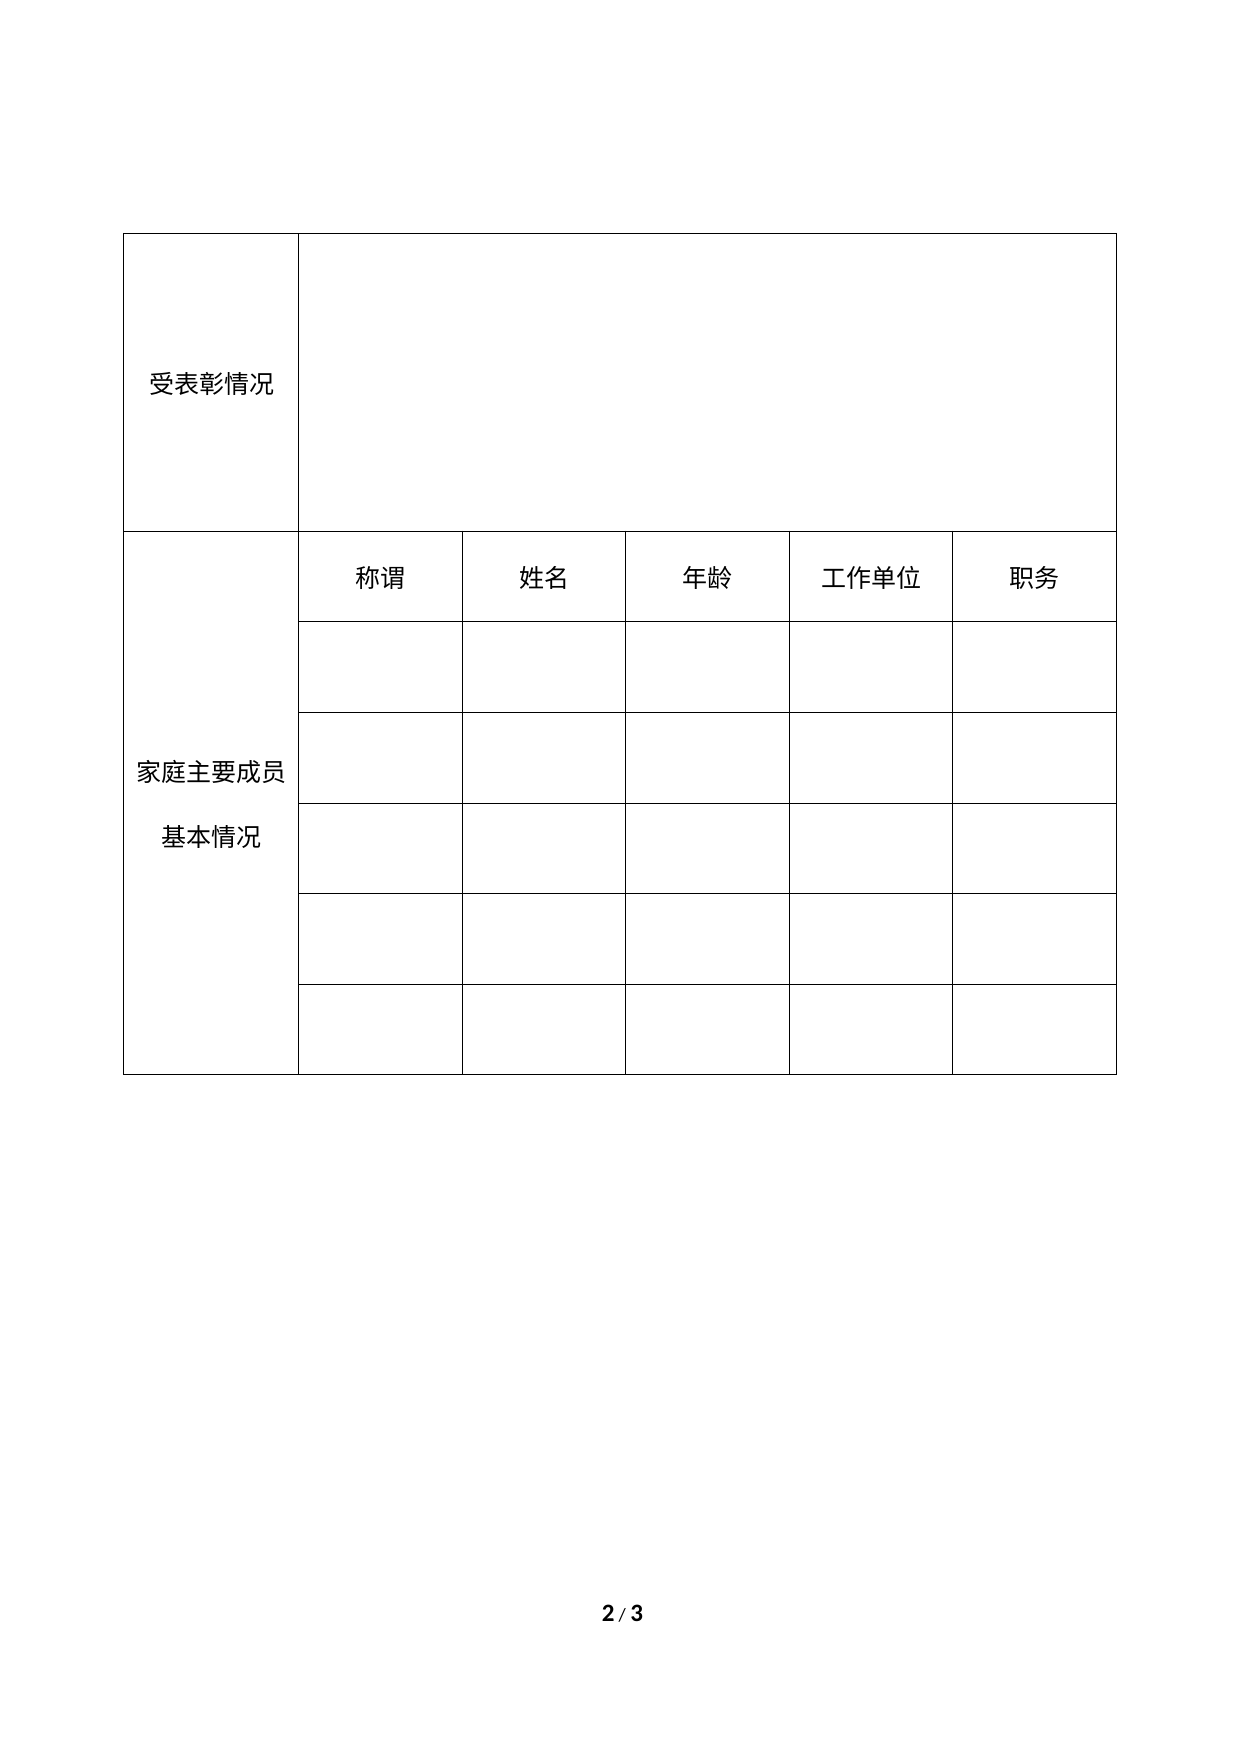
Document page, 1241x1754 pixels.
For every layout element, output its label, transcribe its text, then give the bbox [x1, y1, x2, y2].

table_cell [790, 894, 952, 984]
table_cell [299, 804, 462, 893]
table_cell [790, 985, 952, 1074]
table_cell [463, 894, 625, 984]
table_cell [790, 713, 952, 802]
table_cell [790, 804, 952, 893]
table_cell [299, 985, 462, 1074]
table_cell [953, 713, 1116, 802]
table_cell [626, 713, 789, 802]
table_cell 称谓 [299, 532, 462, 621]
table_cell [626, 804, 789, 893]
table_cell [626, 894, 789, 984]
table_cell [953, 894, 1116, 984]
table_cell [953, 985, 1116, 1074]
table_cell [790, 622, 952, 712]
table_cell 受表彰情况 [124, 234, 298, 531]
table_cell 家庭主要成员基本情况 [124, 532, 298, 1074]
table_cell [463, 713, 625, 802]
table_cell [953, 804, 1116, 893]
table_cell 工作单位 [790, 532, 952, 621]
table_cell 姓名 [463, 532, 625, 621]
table_cell [463, 804, 625, 893]
table_cell [299, 713, 462, 802]
table_cell [463, 985, 625, 1074]
table_cell [299, 234, 1116, 531]
table_cell [953, 622, 1116, 712]
table_cell [626, 985, 789, 1074]
table_cell 年龄 [626, 532, 789, 621]
table_cell [299, 622, 462, 712]
table_cell [299, 894, 462, 984]
table_cell [626, 622, 789, 712]
table_cell 职务 [953, 532, 1116, 621]
table_cell [463, 622, 625, 712]
